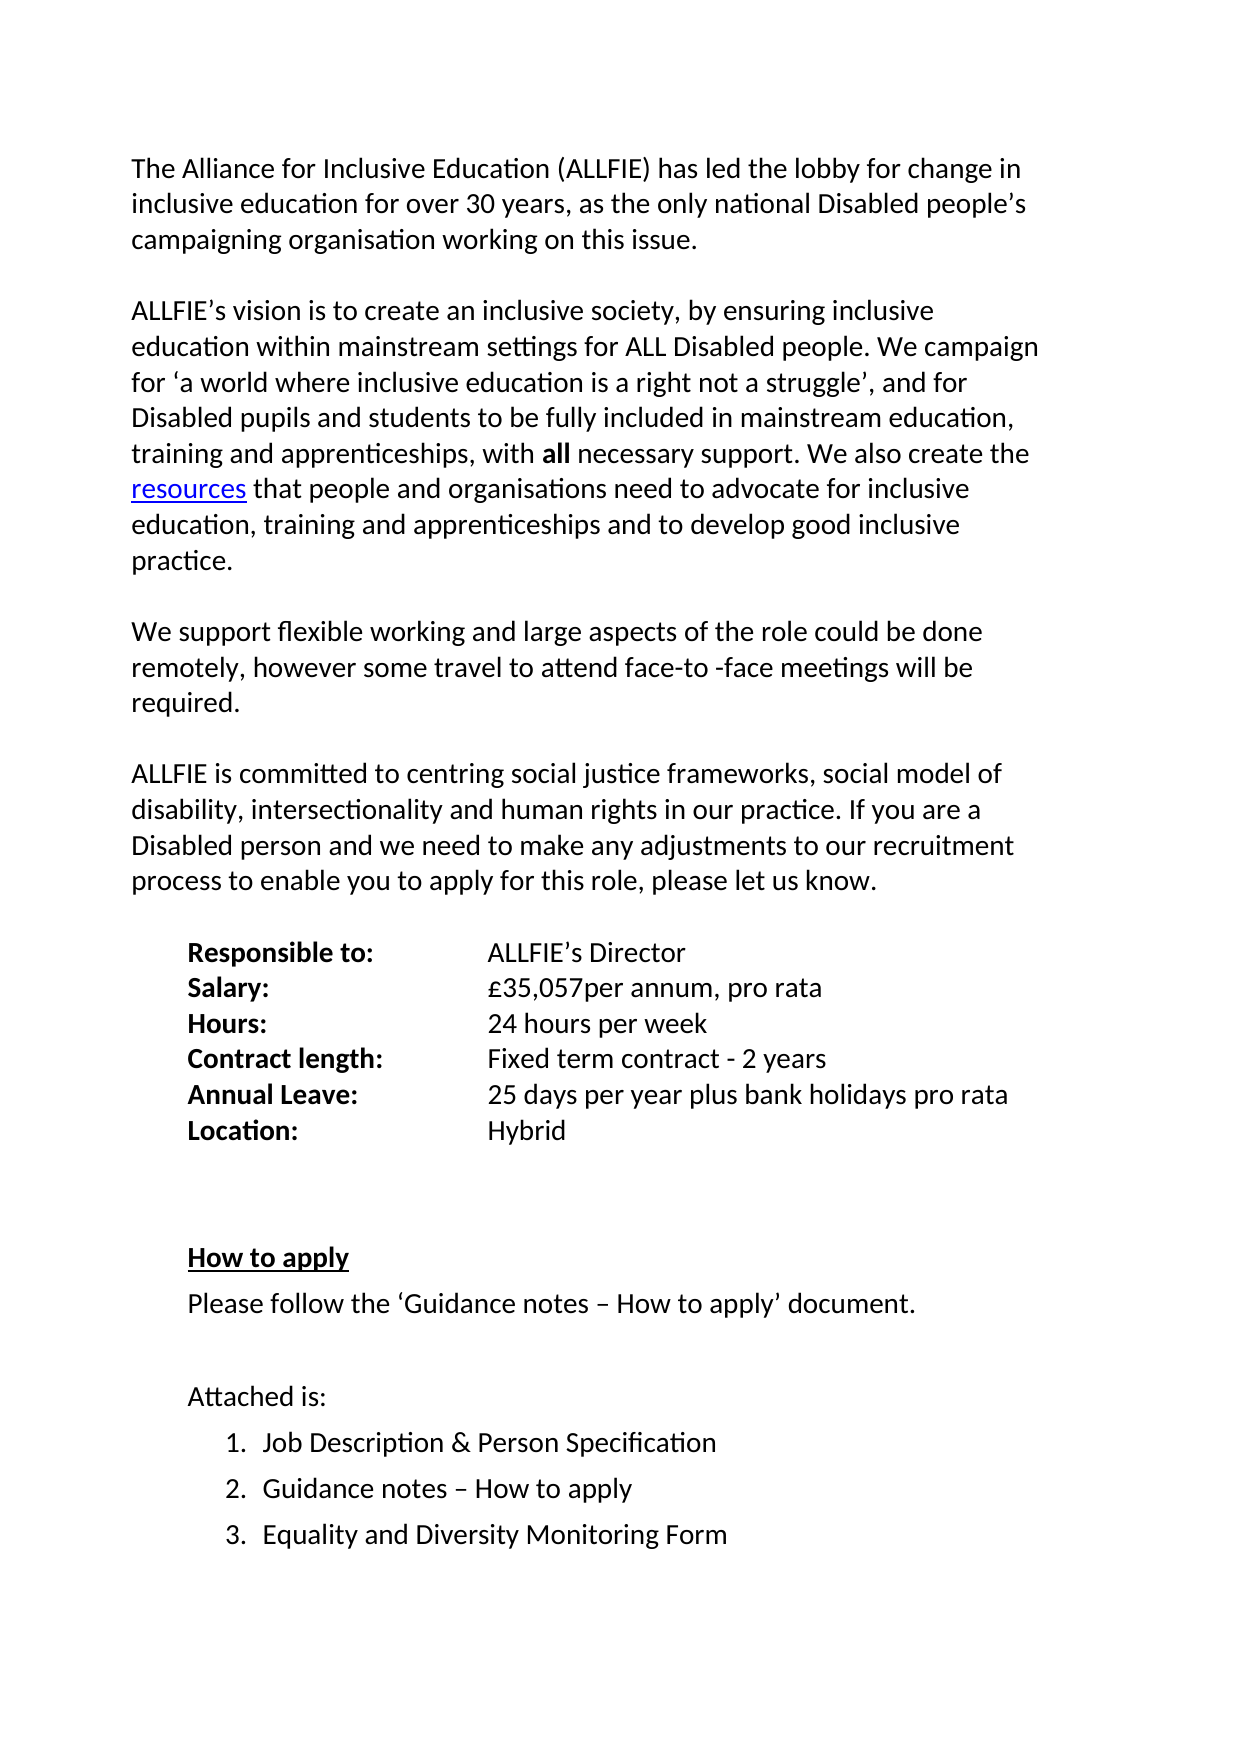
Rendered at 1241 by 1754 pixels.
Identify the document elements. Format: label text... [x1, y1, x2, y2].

text Location: Hybrid [131, 1112, 1053, 1147]
text We support flexible working and large aspects of the role could be done remotely, however some travel to attend face-to -face meetings will be required. [131, 613, 1053, 720]
text The Alliance for Inclusive Education (ALLFIE) has led the lobby for change in inclusive education for over 30 years, as the only national Disabled people’s campaigning organisation working on this issue. [698, 150, 1053, 257]
list Job Description & Person Specification [225, 1424, 1053, 1459]
text How to apply [187, 1239, 1053, 1275]
list Guidance notes – How to apply [225, 1470, 1053, 1505]
text Please follow the ‘Guidance notes – How to apply’ document. [187, 1286, 1053, 1321]
text Contract length: Fixed term contract - 2 years [187, 1041, 1053, 1076]
text Hours: 24 hours per week [187, 1005, 1053, 1041]
text Annual Leave: 25 days per year plus bank holidays pro rata [187, 1076, 1053, 1112]
list Equality and Diversity Monitoring Form [225, 1516, 1053, 1551]
text ALLFIE’s vision is to create an inclusive society, by ensuring inclusive education within mainstream settings for ALL Disabled people. We campaign for ‘a world where inclusive education is a right not a struggle’, and for Disabled pupils and students to be fully included in mainstream education, training and apprenticeships, with all necessary support. We also create the resources that people and organisations need to advocate for inclusive education, training and apprenticeships and to develop good inclusive practice. [131, 292, 1053, 577]
text Salary: £35,057per annum, pro rata [187, 969, 1053, 1005]
text ALLFIE is committed to centring social justice frameworks, social model of disability, intersectionality and human rights in our practice. If you are a Disabled person and we need to make any adjustments to our recruitment process to enable you to apply for this role, please let us know. [131, 756, 1053, 898]
text Attached is: [187, 1378, 1053, 1413]
text Responsible to: ALLFIE’s Director [187, 934, 1053, 969]
text The Alliance for Inclusive Education (ALLFIE) has led the lobby for change in inclusive education for over 30 years, as the only national Disabled people’s campaigning organisation working on this issue. [131, 150, 566, 186]
